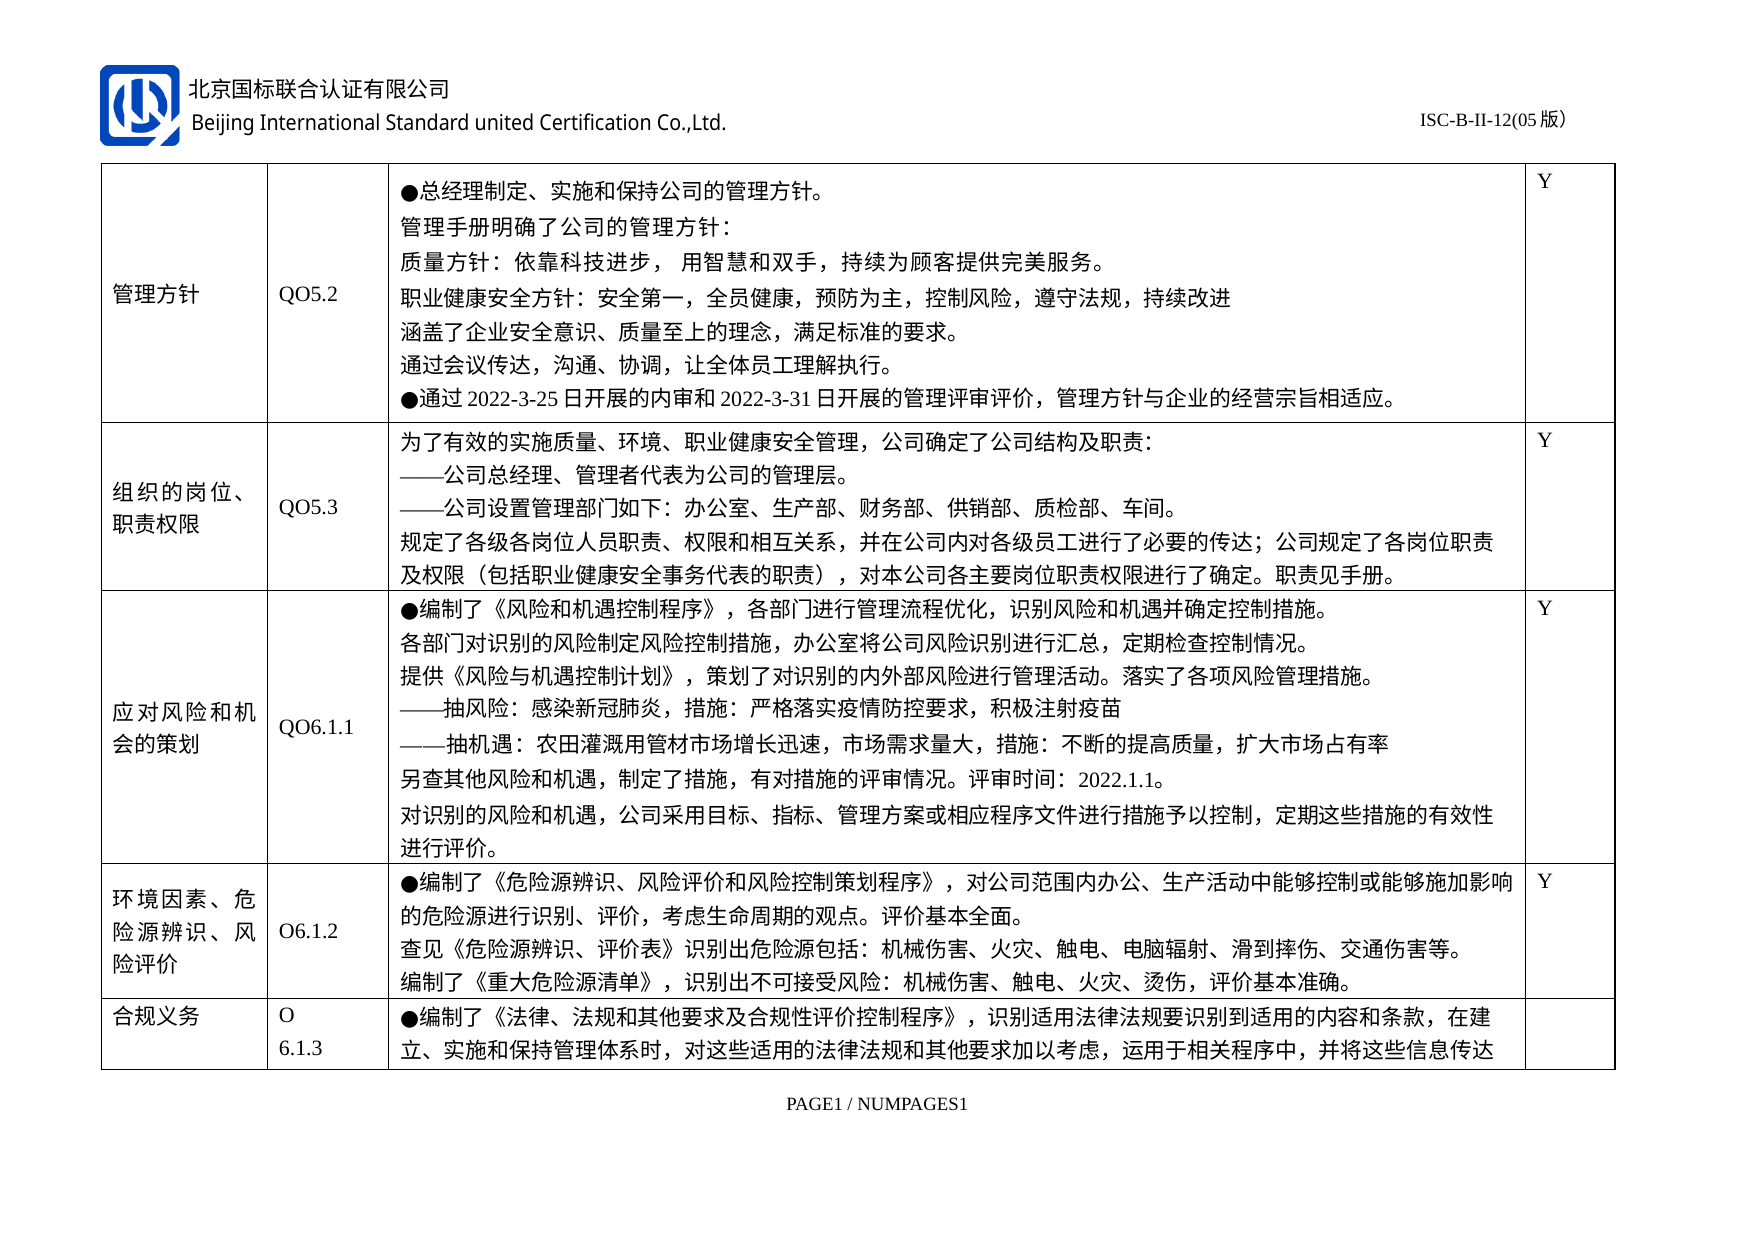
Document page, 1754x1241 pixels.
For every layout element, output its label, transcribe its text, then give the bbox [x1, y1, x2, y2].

table_cell Y [1526, 999, 1614, 1069]
table_cell Y [1526, 423, 1614, 590]
table_cell Y [1526, 864, 1614, 997]
table_cell 组织的岗位、职责权限 [102, 423, 267, 590]
table_cell O6.1.2 [268, 864, 388, 997]
picture [100, 65, 180, 146]
table_cell QO6.1.1 [268, 591, 388, 863]
table_cell 应对风险和机会的策划 [102, 591, 267, 863]
table_cell O 6.1.3 [268, 999, 388, 1069]
table_cell ●总经理制定、实施和保持公司的管理方针。 管理手册明确了公司的管理方针： 质量方针：依靠科技进步， 用智慧和双手，持续为顾客提供完美服务。 职业健康安全方针：安全第一，全员健康，预防为主，控制风险，遵守法规，持续改进 涵盖了企业安全意识、质量至上的理念，满足标准的要求。 通过会议传达，沟通、协调，让全体员工理解执行。 ●通过2022-3-25日开展的内审和2022-3-31日开展的管理评审评价，管理方针与企业的经营宗旨相适应。 [389, 164, 1525, 422]
table_cell ●编制了《危险源辨识、风险评价和风险控制策划程序》，对公司范围内办公、生产活动中能够控制或能够施加影响的危险源进行识别、评价，考虑生命周期的观点。评价基本全面。 查见《危险源辨识、评价表》识别出危险源包括：机械伤害、火灾、触电、电脑辐射、滑到摔伤、交通伤害等。 编制了《重大危险源清单》，识别出不可接受风险：机械伤害、触电、火灾、烫伤，评价基本准确。 [389, 864, 1525, 997]
table_cell 环境因素、危险源辨识、风险评价 [102, 864, 267, 997]
table_cell 管理方针 [102, 164, 267, 422]
table_cell 为了有效的实施质量、环境、职业健康安全管理，公司确定了公司结构及职责： ——公司总经理、管理者代表为公司的管理层。 ——公司设置管理部门如下：办公室、生产部、财务部、供销部、质检部、车间。 规定了各级各岗位人员职责、权限和相互关系，并在公司内对各级员工进行了必要的传达；公司规定了各岗位职责及权限（包括职业健康安全事务代表的职责），对本公司各主要岗位职责权限进行了确定。职责见手册。 [389, 423, 1525, 590]
table_cell 合规义务 [102, 999, 267, 1069]
table_cell QO5.3 [268, 423, 388, 590]
table_cell ●编制了《风险和机遇控制程序》，各部门进行管理流程优化，识别风险和机遇并确定控制措施。 各部门对识别的风险制定风险控制措施，办公室将公司风险识别进行汇总，定期检查控制情况。 提供《风险与机遇控制计划》，策划了对识别的内外部风险进行管理活动。落实了各项风险管理措施。 ——抽风险：感染新冠肺炎，措施：严格落实疫情防控要求，积极注射疫苗 ——抽机遇：农田灌溉用管材市场增长迅速，市场需求量大，措施：不断的提高质量，扩大市场占有率 另查其他风险和机遇，制定了措施，有对措施的评审情况。评审时间：2022.1.1。 对识别的风险和机遇，公司采用目标、指标、管理方案或相应程序文件进行措施予以控制，定期这些措施的有效性进行评价。 [389, 591, 1525, 863]
table_cell Y [1526, 164, 1614, 422]
table_cell Y [1526, 591, 1614, 863]
table_cell QO5.2 [268, 164, 388, 422]
